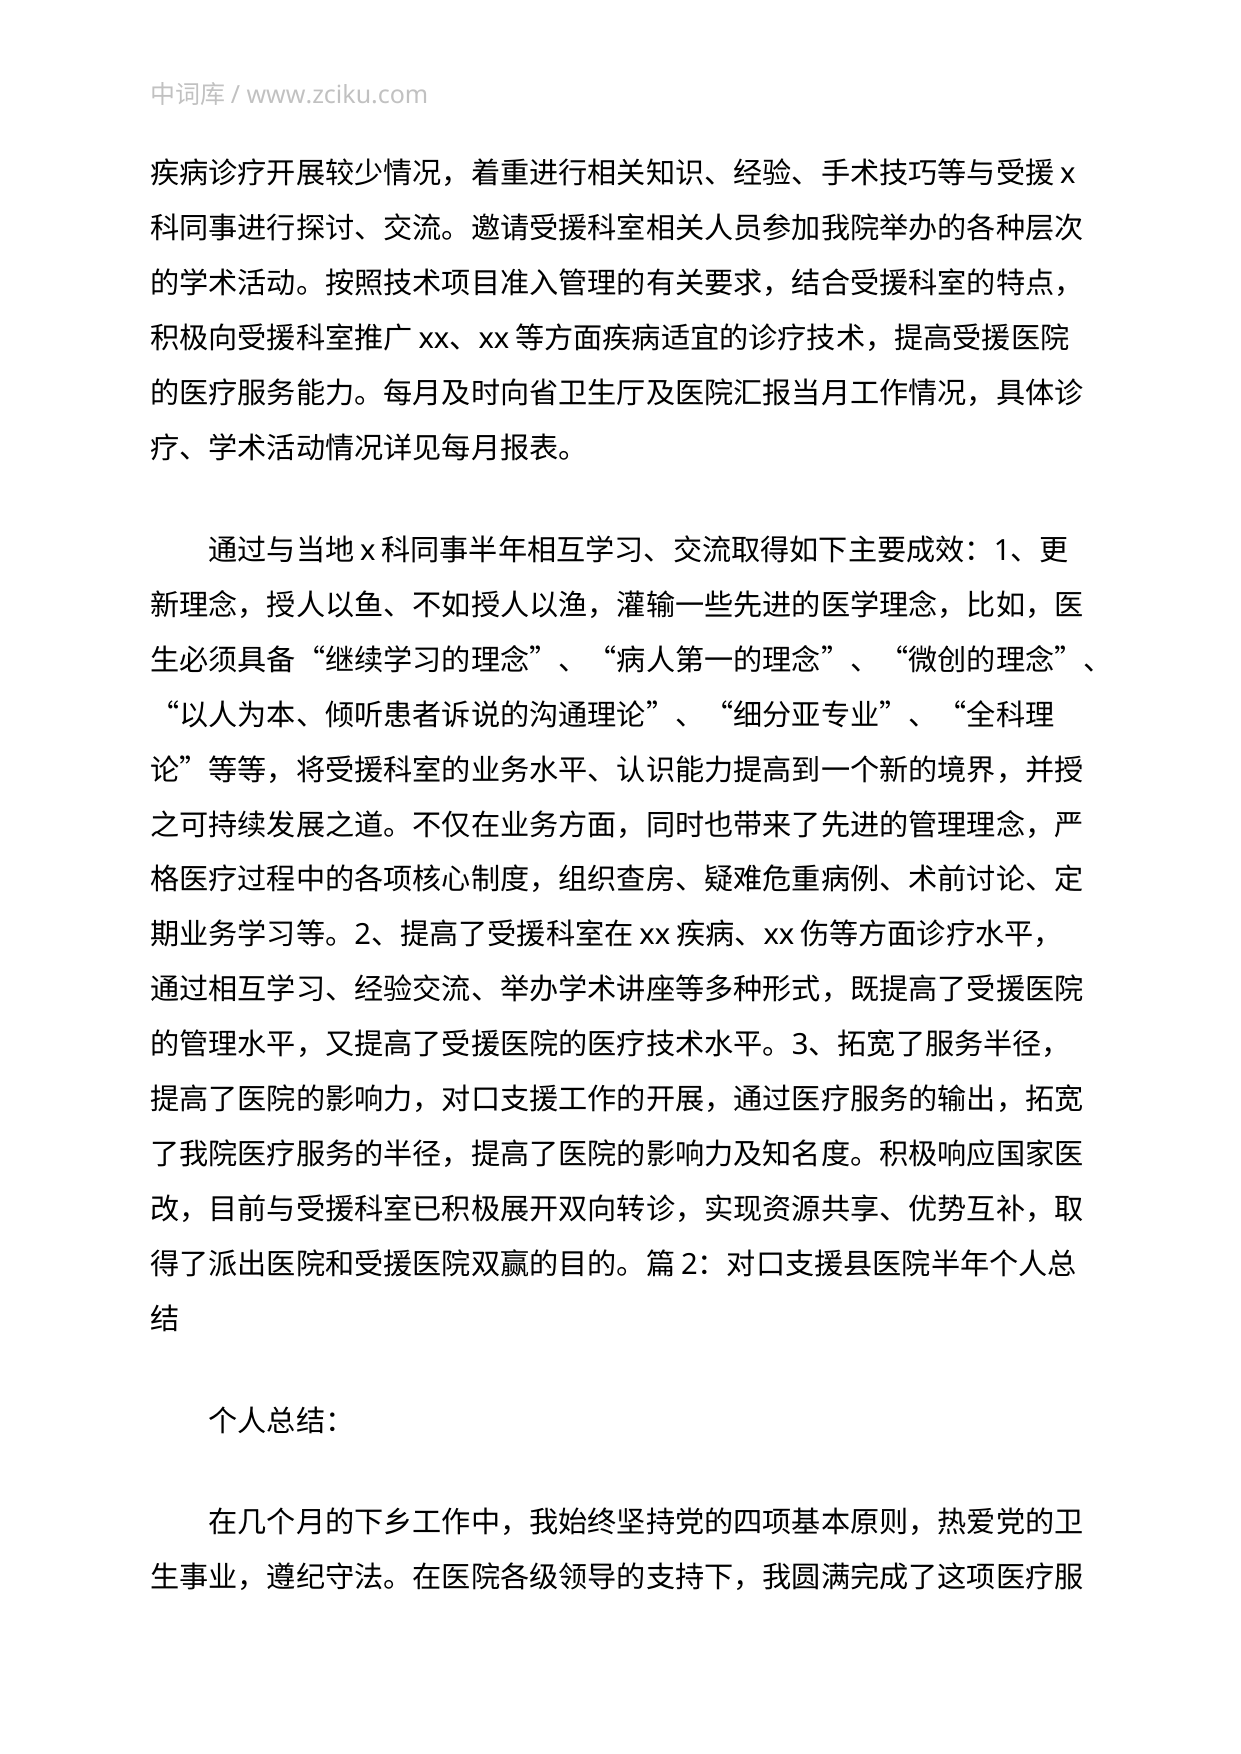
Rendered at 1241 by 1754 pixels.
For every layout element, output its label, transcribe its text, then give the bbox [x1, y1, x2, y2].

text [150, 150, 1090, 467]
text 通过与当地x科同事半年相互学习、交流取得如下主要成效：1、更新理念，授人以鱼、不如授人以渔，灌输一些先进的医学理念，比如，医生必须具备“继续学习的理念”、“病人第一的理念”、“微创的理念”、“以人为本、倾听患者诉说的沟通理论”、“细分亚专业”、“全科理论”等等，将受援科室的业务水平、认识能力提高到一个新的境界，并授之可持续发展之道。不仅在业务方面，同时也带来了先进的管理理念，严格医疗过程中的各项核心制度，组织查房、疑难危重病例、术前讨论、定期业务学习等。2、提高了受援科室在xx疾病、xx伤等方面诊疗水平，通过相互学习、经验交流、举办学术讲座等多种形式，既提高了受援医院的管理水平，又提高了受援医院的医疗技术水平。3、拓宽了服务半径，提高了医院的影响力，对口支援工作的开展，通过医疗服务的输出，拓宽了我院医疗服务的半径，提高了医院的影响力及知名度。积极响应国家医改，目前与受援科室已积极展开双向转诊，实现资源共享、优势互补，取得了派出医院和受援医院双赢的目的。篇2：对口支援县医院半年个人总结 [150, 526, 1090, 1338]
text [150, 1499, 1090, 1596]
text 个人总结： [150, 1397, 1090, 1439]
